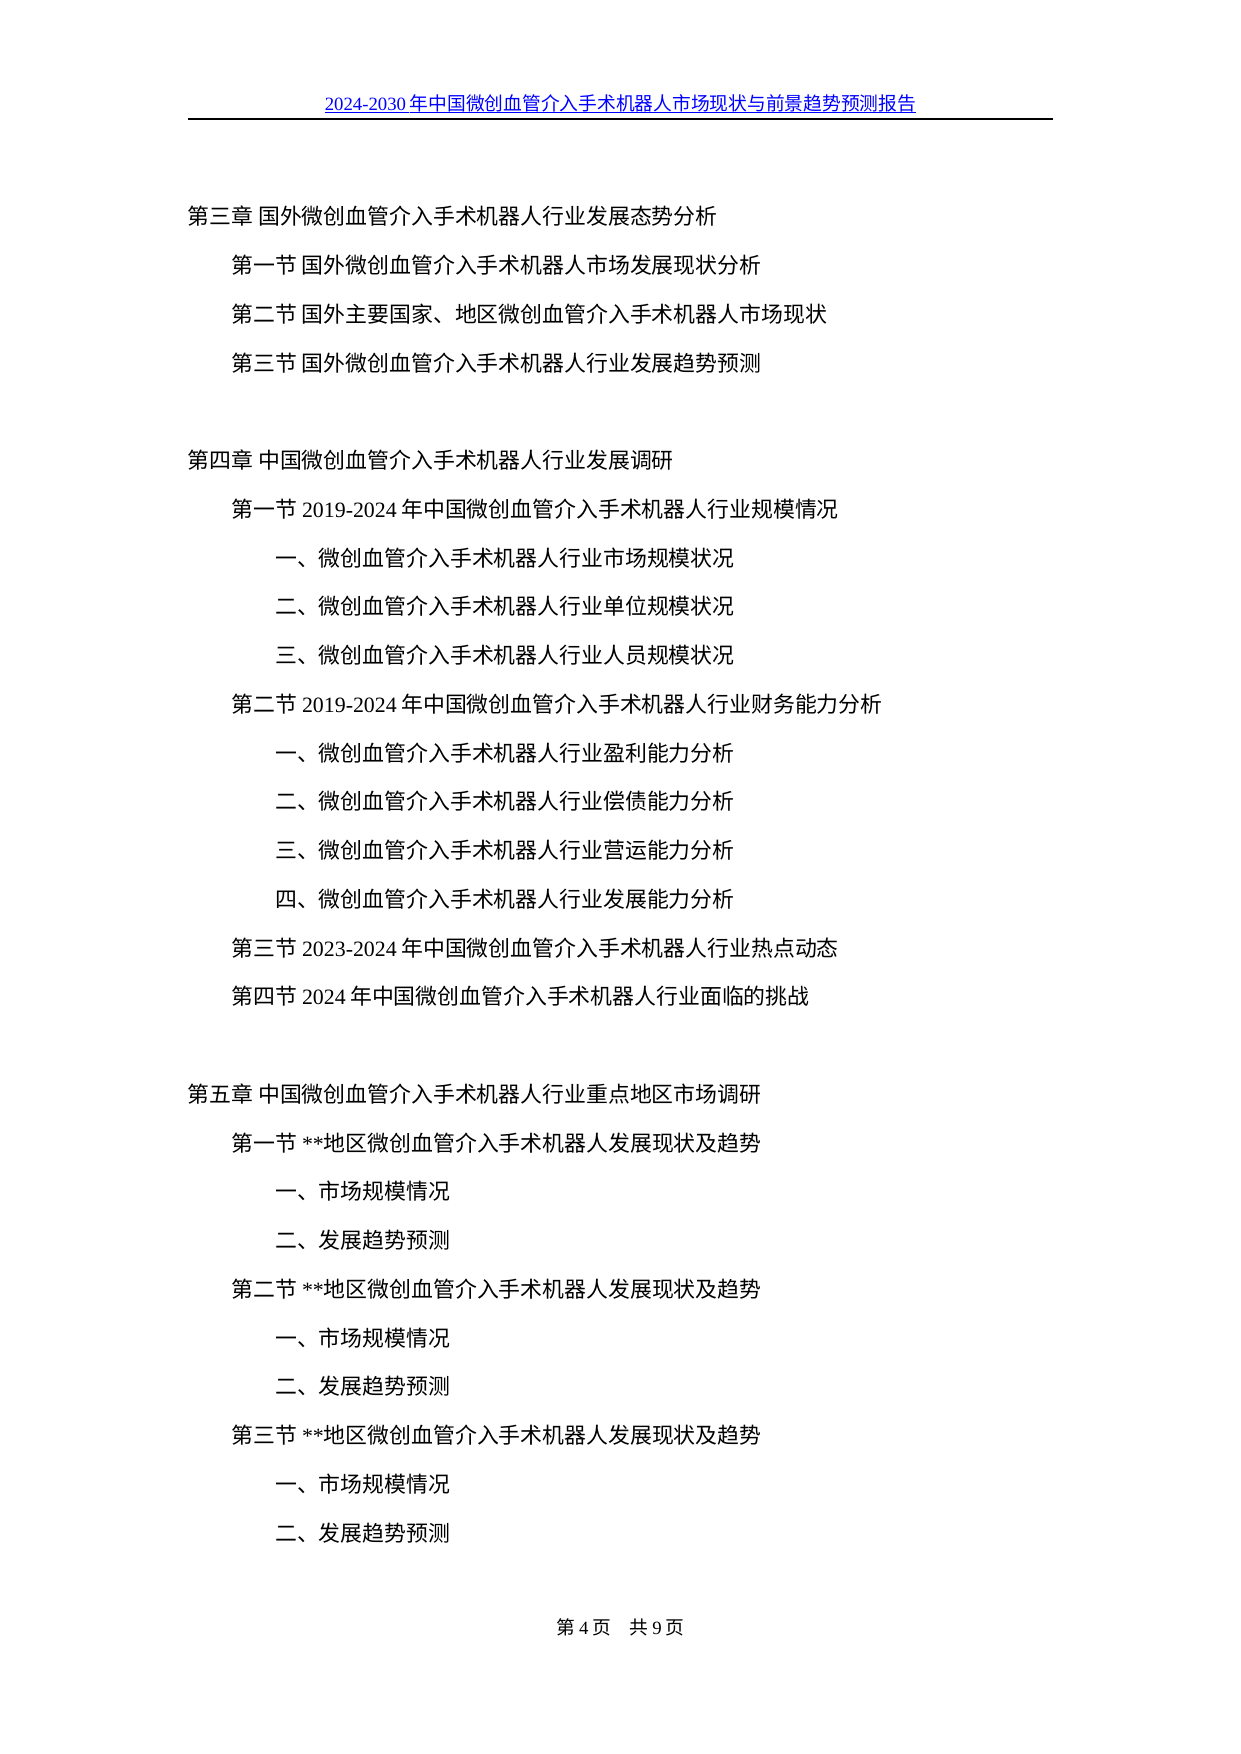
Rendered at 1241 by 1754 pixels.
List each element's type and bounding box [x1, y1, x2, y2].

text [187, 150, 1053, 1548]
